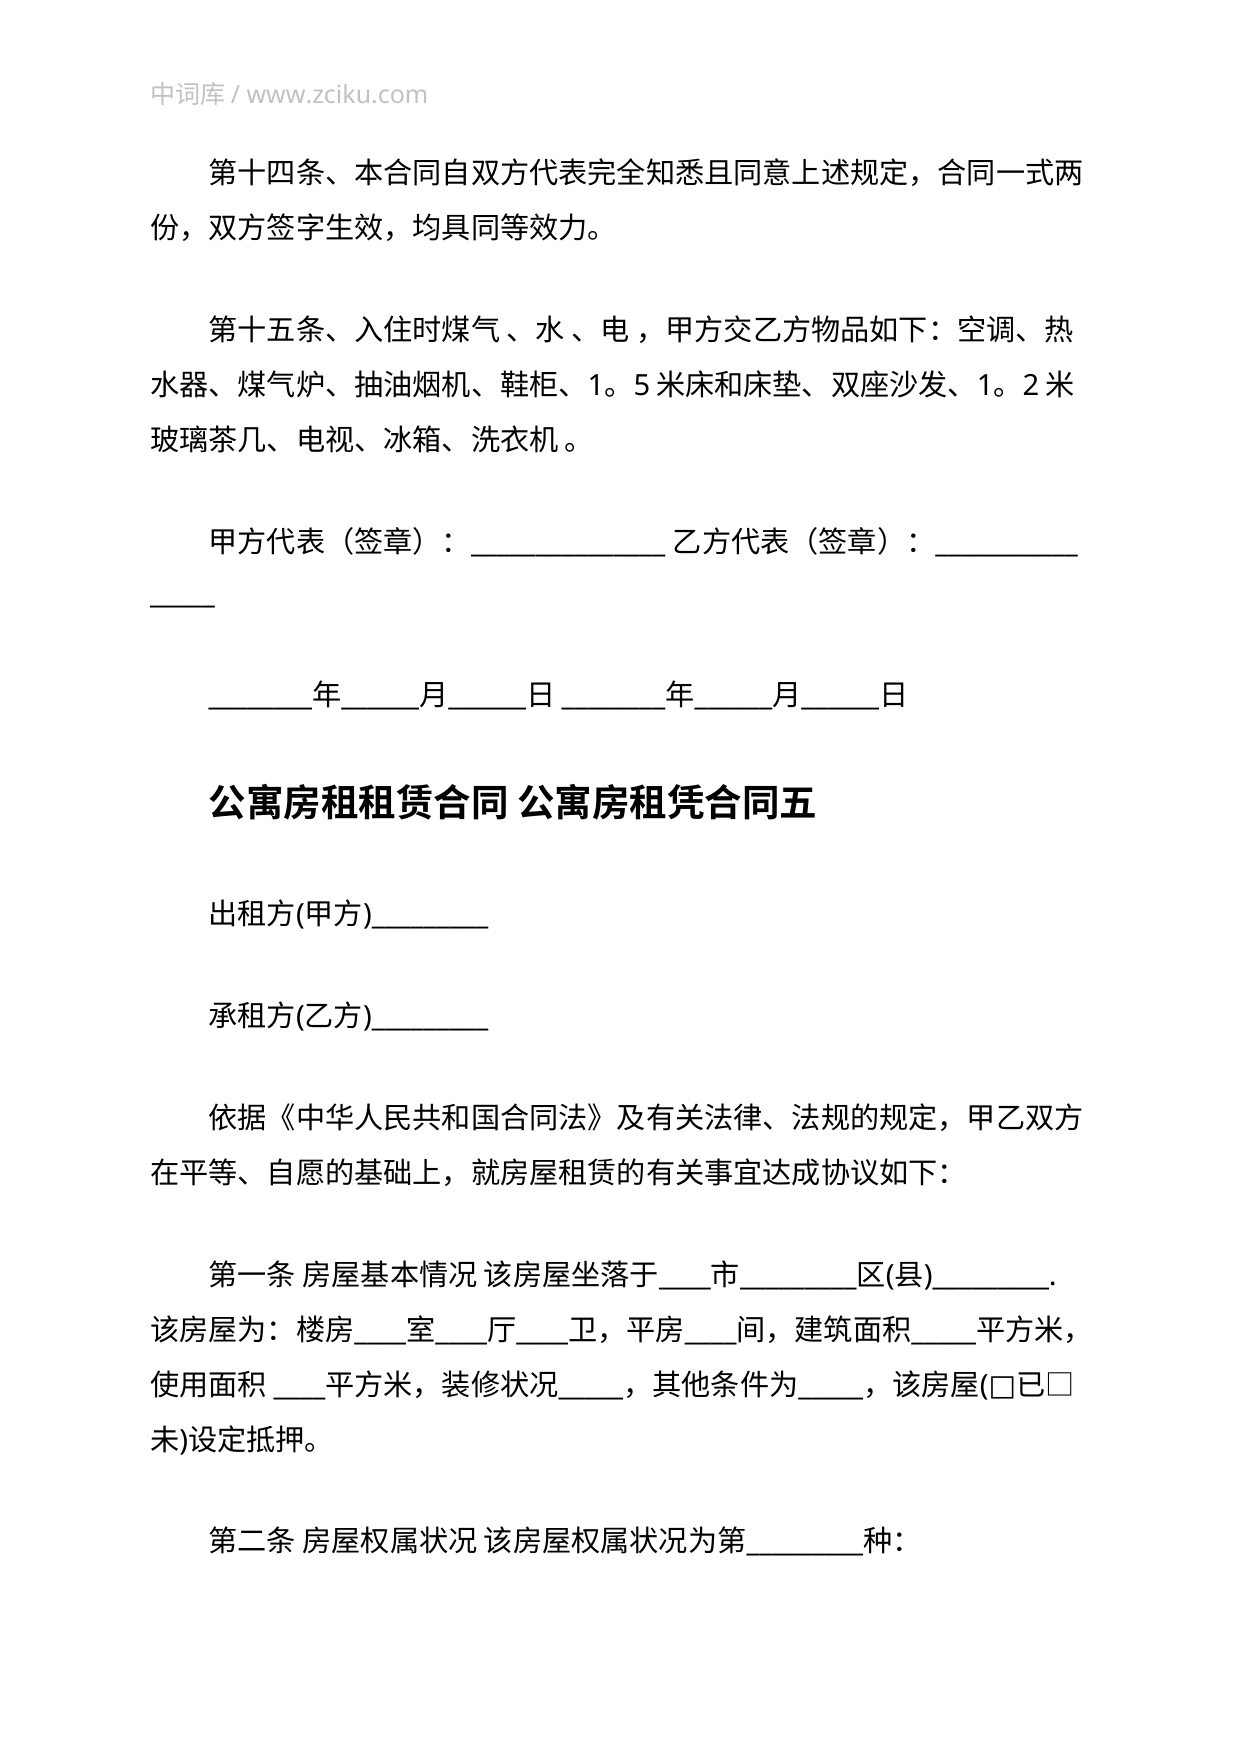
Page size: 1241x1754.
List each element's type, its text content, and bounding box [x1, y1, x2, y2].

text 第一条 房屋基本情况 该房屋坐落于____市_________区(县)_________. 该房屋为：楼房____室____厅____卫，平房____间，建筑面积_____平方米，使用面积 ____平方米，装修状况_____，其他条件为_____，该房屋(□已□未)设定抵押。 [150, 1251, 1090, 1458]
text 第二条 房屋权属状况 该房屋权属状况为第_________种： [150, 1518, 1090, 1560]
text 第十四条、本合同自双方代表完全知悉且同意上述规定，合同一式两份，双方签字生效，均具同等效力。 [150, 150, 1090, 247]
text 承租方(乙方)_________ [150, 992, 1090, 1035]
text 公寓房租租赁合同 公寓房租凭合同五 [150, 773, 1090, 827]
text 依据《中华人民共和国合同法》及有关法律、法规的规定，甲乙双方在平等、自愿的基础上，就房屋租赁的有关事宜达成协议如下： [150, 1094, 1090, 1192]
text 甲方代表（签章）：_______________ 乙方代表（签章）：________________ [150, 518, 1090, 612]
text ________年______月______日 ________年______月______日 [150, 671, 1090, 713]
text 出租方(甲方)_________ [150, 890, 1090, 933]
text 第十五条、入住时煤气 、水 、电 ，甲方交乙方物品如下：空调、热水器、煤气炉、抽油烟机、鞋柜、1。5米床和床垫、双座沙发、1。2米玻璃茶几、电视、冰箱、洗衣机 。 [150, 307, 1090, 459]
